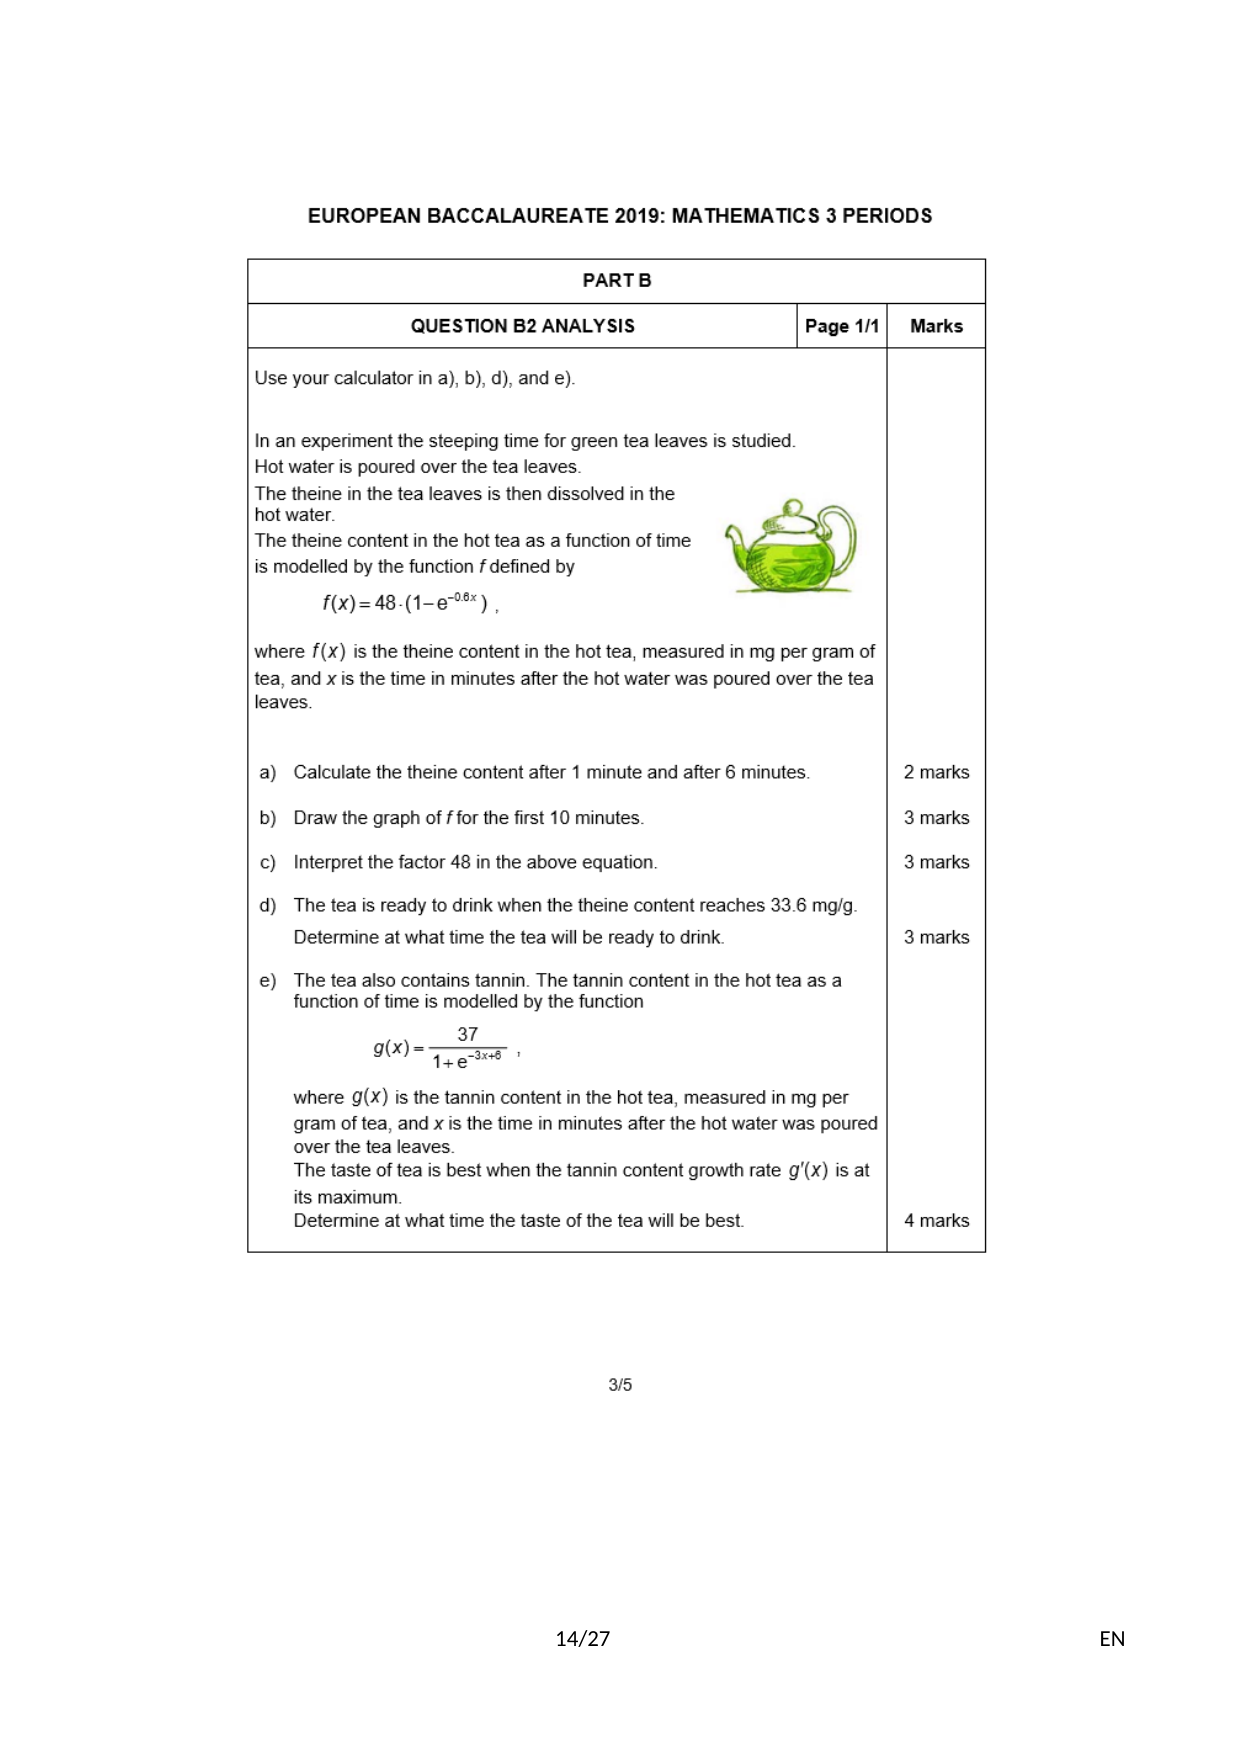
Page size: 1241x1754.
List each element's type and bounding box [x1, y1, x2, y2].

picture [118, 150, 1123, 1450]
